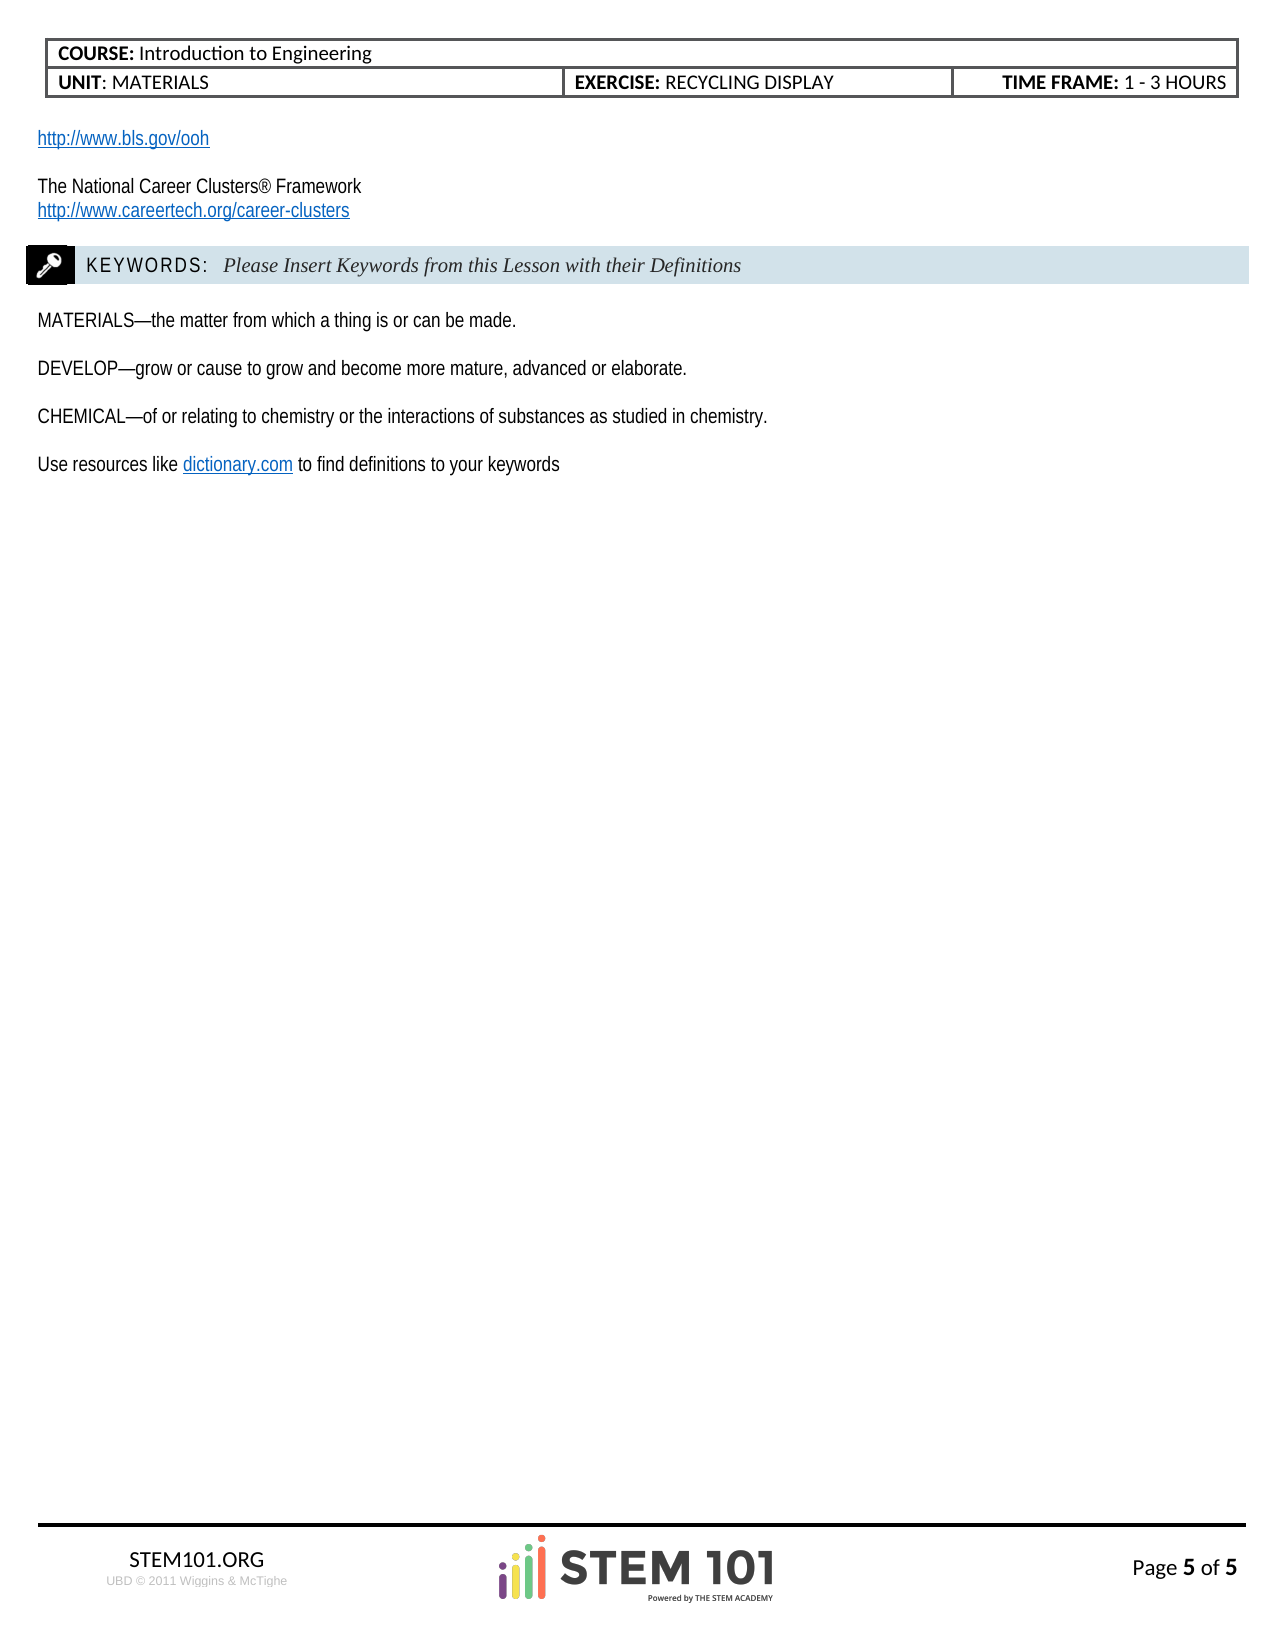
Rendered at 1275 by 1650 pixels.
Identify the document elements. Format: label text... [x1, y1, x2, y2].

picture [28, 245, 68, 285]
table_cell Keywords: Please Insert Keywords from this Lesson with their Definitions [75, 246, 1249, 284]
picture [489, 1532, 779, 1607]
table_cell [26, 126, 1249, 246]
table_cell [68, 246, 75, 284]
table_cell MATERIALS—the matter from which a thing is or can be made. DEVELOP—grow or cause to grow and become more mature, advanced or elaborate. CHEMICAL—of or relating to chemistry or the interactions of substances as studied in chemistry. Use resources like dictionary.com to find definitions to your keywords [26, 285, 1249, 500]
